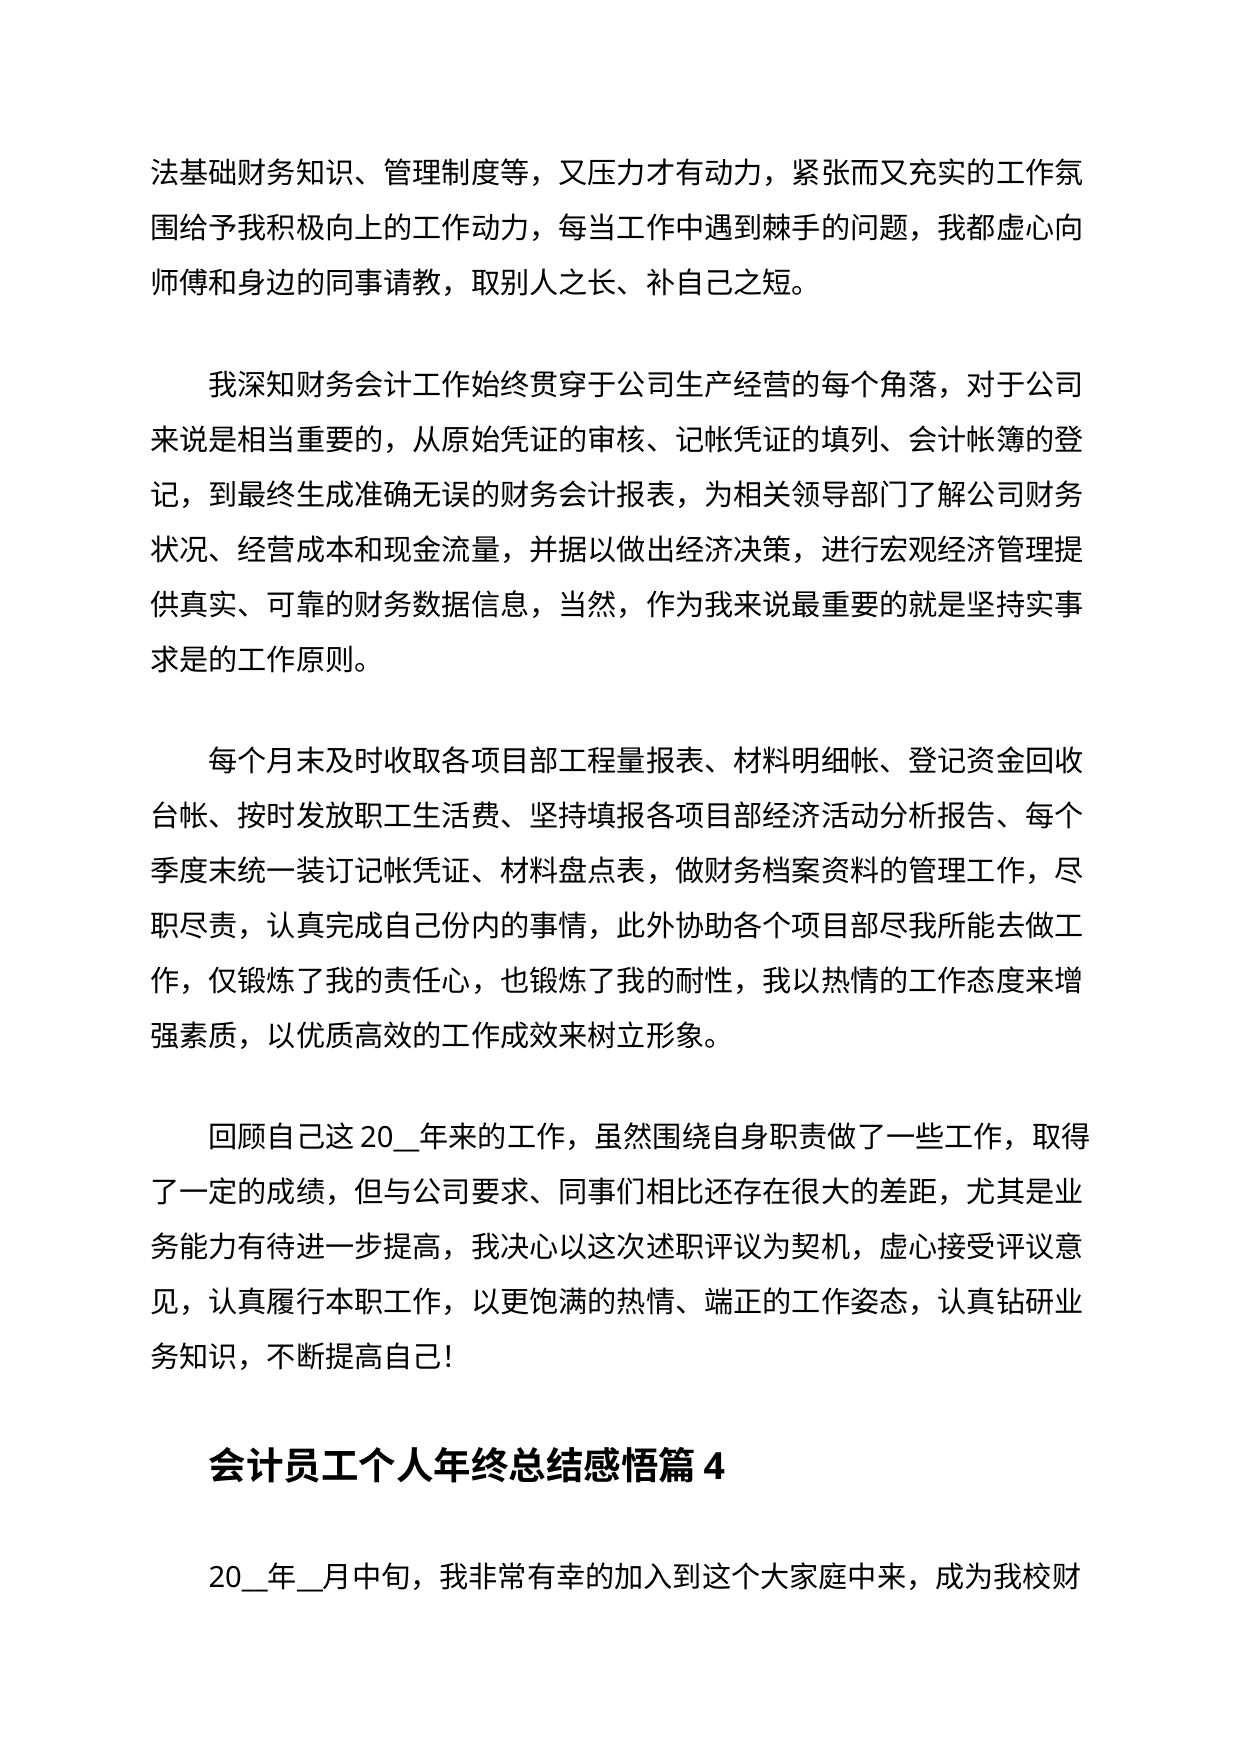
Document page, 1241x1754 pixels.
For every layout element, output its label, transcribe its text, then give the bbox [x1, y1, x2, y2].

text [150, 150, 1090, 302]
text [150, 1553, 1090, 1596]
text 我深知财务会计工作始终贯穿于公司生产经营的每个角落，对于公司来说是相当重要的，从原始凭证的审核、记帐凭证的填列、会计帐簿的登记，到最终生成准确无误的财务会计报表，为相关领导部门了解公司财务状况、经营成本和现金流量，并据以做出经济决策，进行宏观经济管理提供真实、可靠的财务数据信息，当然，作为我来说最重要的就是坚持实事求是的工作原则。 [150, 362, 1090, 678]
text 回顾自己这20__年来的工作，虽然围绕自身职责做了一些工作，取得了一定的成绩，但与公司要求、同事们相比还存在很大的差距，尤其是业务能力有待进一步提高，我决心以这次述职评议为契机，虚心接受评议意见，认真履行本职工作，以更饱满的热情、端正的工作姿态，认真钻研业务知识，不断提高自己！ [150, 1114, 1090, 1376]
text 会计员工个人年终总结感悟篇4 [150, 1436, 1090, 1490]
text 每个月末及时收取各项目部工程量报表、材料明细帐、登记资金回收台帐、按时发放职工生活费、坚持填报各项目部经济活动分析报告、每个季度末统一装订记帐凭证、材料盘点表，做财务档案资料的管理工作，尽职尽责，认真完成自己份内的事情，此外协助各个项目部尽我所能去做工作，仅锻炼了我的责任心，也锻炼了我的耐性，我以热情的工作态度来增强素质，以优质高效的工作成效来树立形象。 [150, 738, 1090, 1054]
